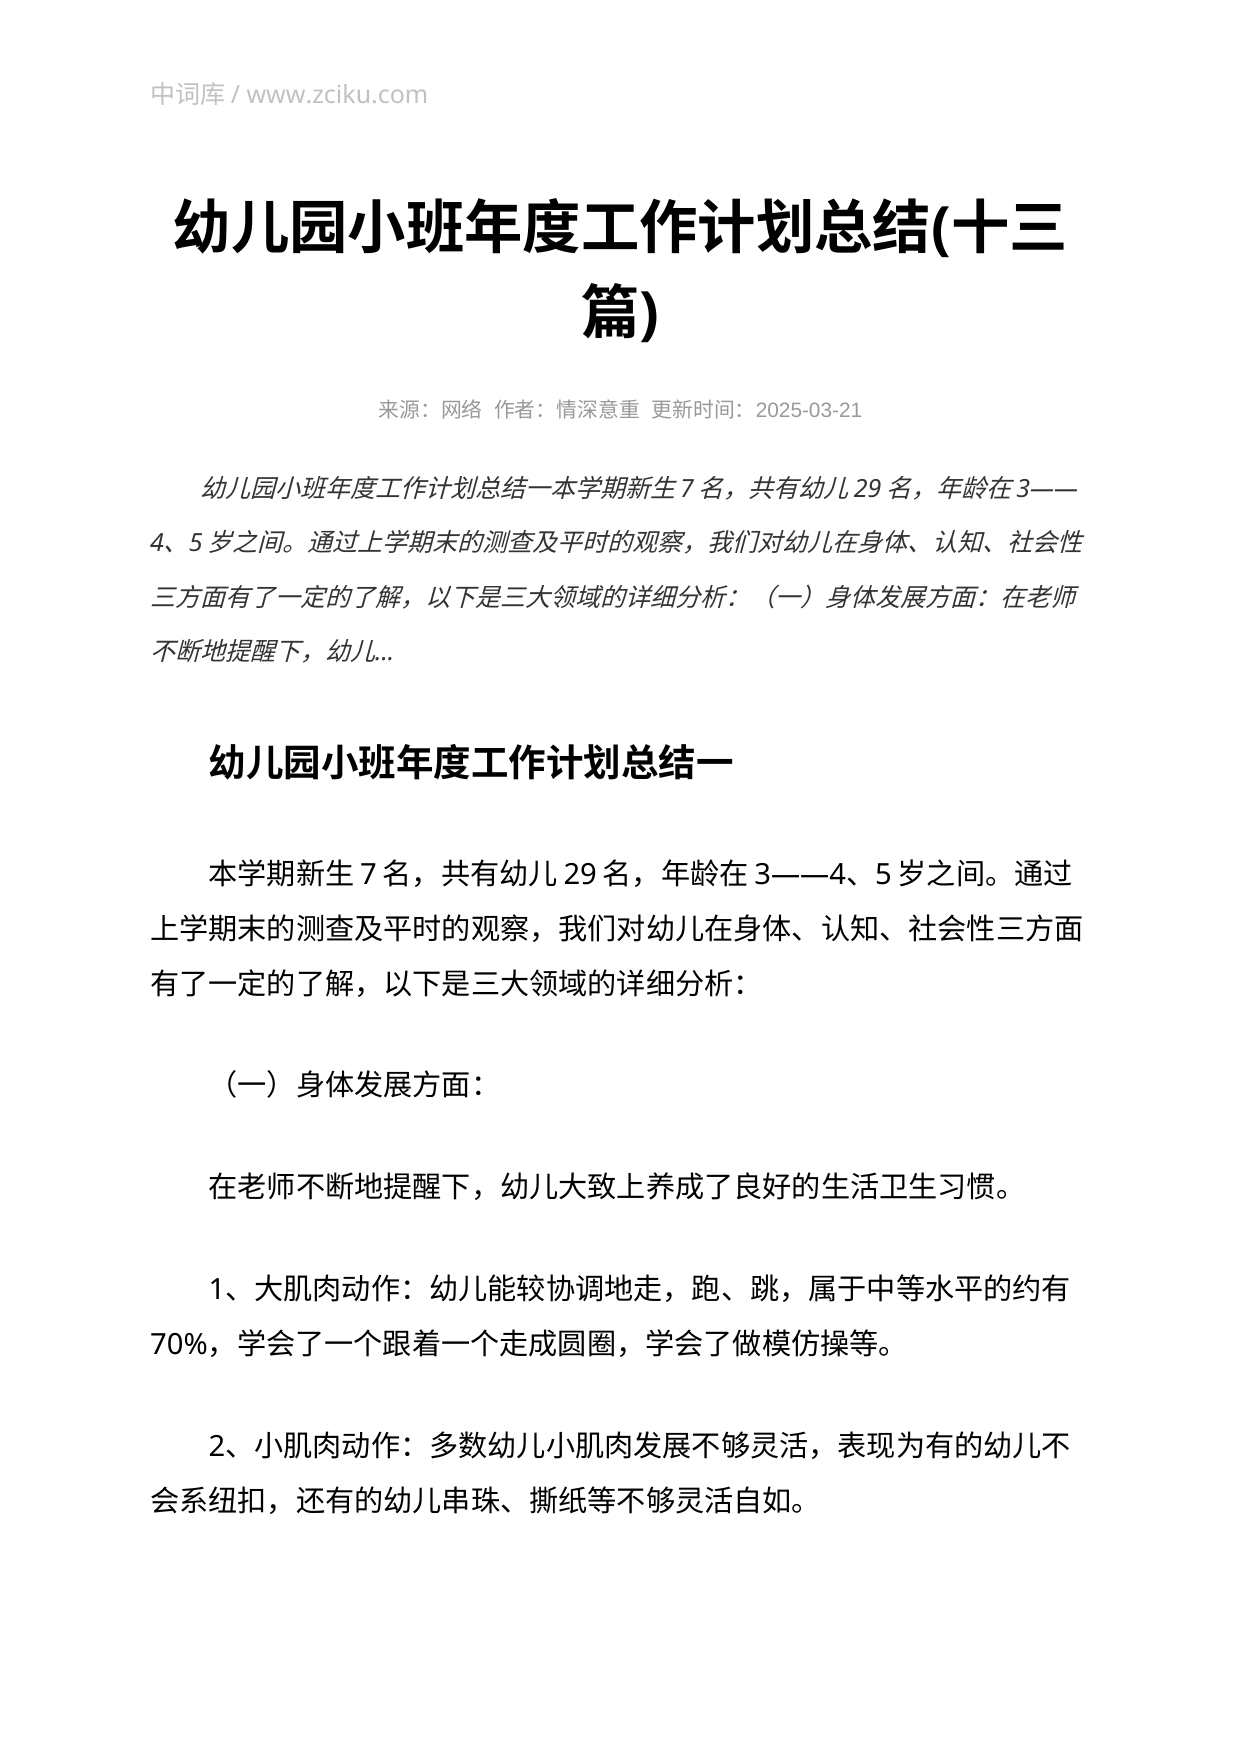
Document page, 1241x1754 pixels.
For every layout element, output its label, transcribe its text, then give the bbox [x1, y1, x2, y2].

text 1、大肌肉动作：幼儿能较协调地走，跑、跳，属于中等水平的约有70%，学会了一个跟着一个走成圆圈，学会了做模仿操等。 [150, 1266, 1090, 1363]
text 来源：网络 作者：情深意重 更新时间：2025-03-21 [150, 398, 1090, 422]
text 幼儿园小班年度工作计划总结一 [150, 733, 1090, 787]
text 2、小肌肉动作：多数幼儿小肌肉发展不够灵活，表现为有的幼儿不会系纽扣，还有的幼儿串珠、撕纸等不够灵活自如。 [150, 1422, 1090, 1520]
text 在老师不断地提醒下，幼儿大致上养成了良好的生活卫生习惯。 [150, 1164, 1090, 1206]
text （一）身体发展方面： [150, 1062, 1090, 1104]
subtitle 幼儿园小班年度工作计划总结(十三篇) [150, 181, 1090, 351]
text 幼儿园小班年度工作计划总结一本学期新生7名，共有幼儿29名，年龄在3——4、5岁之间。通过上学期末的测查及平时的观察，我们对幼儿在身体、认知、社会性三方面有了一定的了解，以下是三大领域的详细分析：（一）身体发展方面：在老师不断地提醒下，幼儿... [150, 468, 1090, 668]
text 本学期新生7名，共有幼儿29名，年龄在3——4、5岁之间。通过上学期末的测查及平时的观察，我们对幼儿在身体、认知、社会性三方面有了一定的了解，以下是三大领域的详细分析： [150, 850, 1090, 1002]
